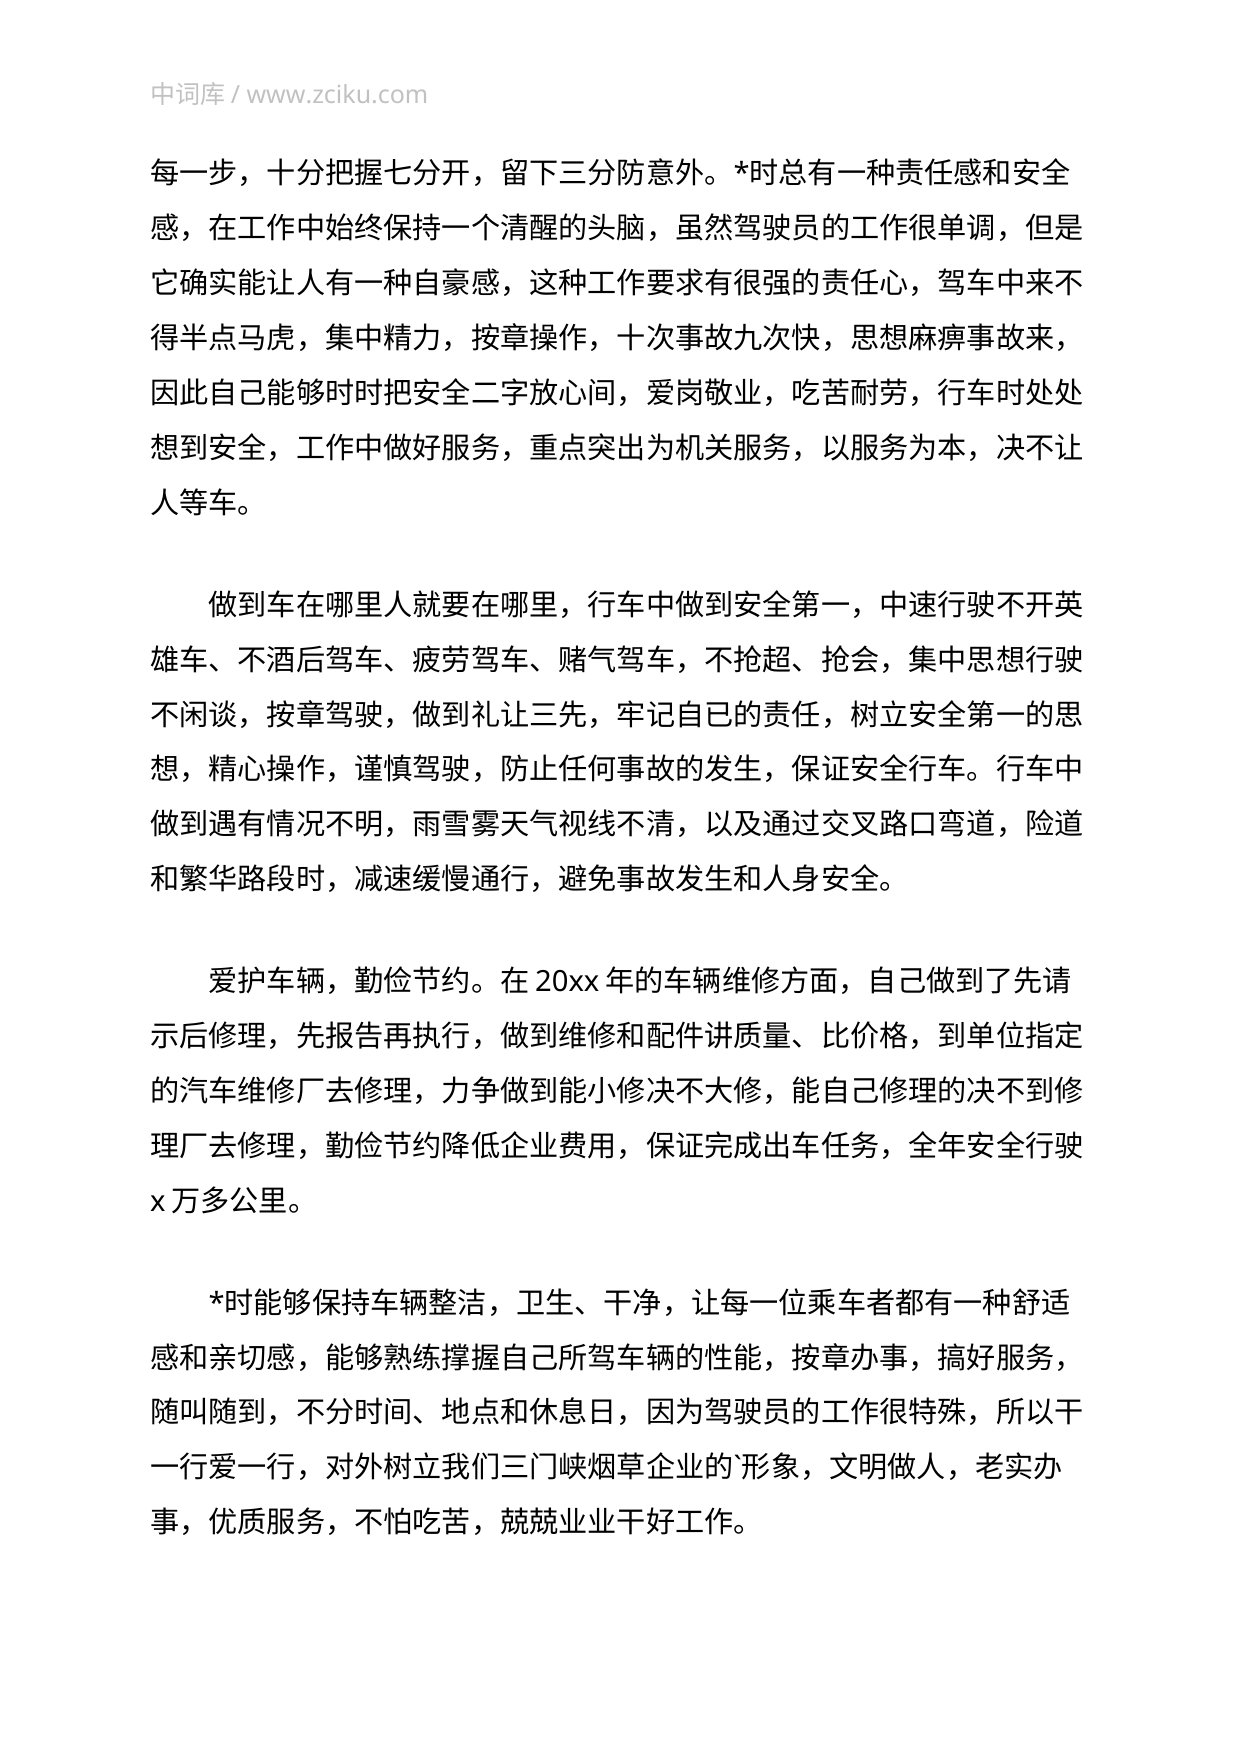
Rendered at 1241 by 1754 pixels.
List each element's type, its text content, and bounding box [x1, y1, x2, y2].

text 做到车在哪里人就要在哪里，行车中做到安全第一，中速行驶不开英雄车、不酒后驾车、疲劳驾车、赌气驾车，不抢超、抢会，集中思想行驶不闲谈，按章驾驶，做到礼让三先，牢记自已的责任，树立安全第一的思想，精心操作，谨慎驾驶，防止任何事故的发生，保证安全行车。行车中做到遇有情况不明，雨雪雾天气视线不清，以及通过交叉路口弯道，险道和繁华路段时，减速缓慢通行，避免事故发生和人身安全。 [150, 581, 1090, 898]
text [150, 150, 1090, 522]
text 爱护车辆，勤俭节约。在20xx年的车辆维修方面，自己做到了先请示后修理，先报告再执行，做到维修和配件讲质量、比价格，到单位指定的汽车维修厂去修理，力争做到能小修决不大修，能自己修理的决不到修理厂去修理，勤俭节约降低企业费用，保证完成出车任务，全年安全行驶x万多公里。 [150, 957, 1090, 1219]
text *时能够保持车辆整洁，卫生、干净，让每一位乘车者都有一种舒适感和亲切感，能够熟练撑握自己所驾车辆的性能，按章办事，搞好服务，随叫随到，不分时间、地点和休息日，因为驾驶员的工作很特殊，所以干一行爱一行，对外树立我们三门峡烟草企业的`形象，文明做人，老实办事，优质服务，不怕吃苦，兢兢业业干好工作。 [150, 1279, 1090, 1541]
